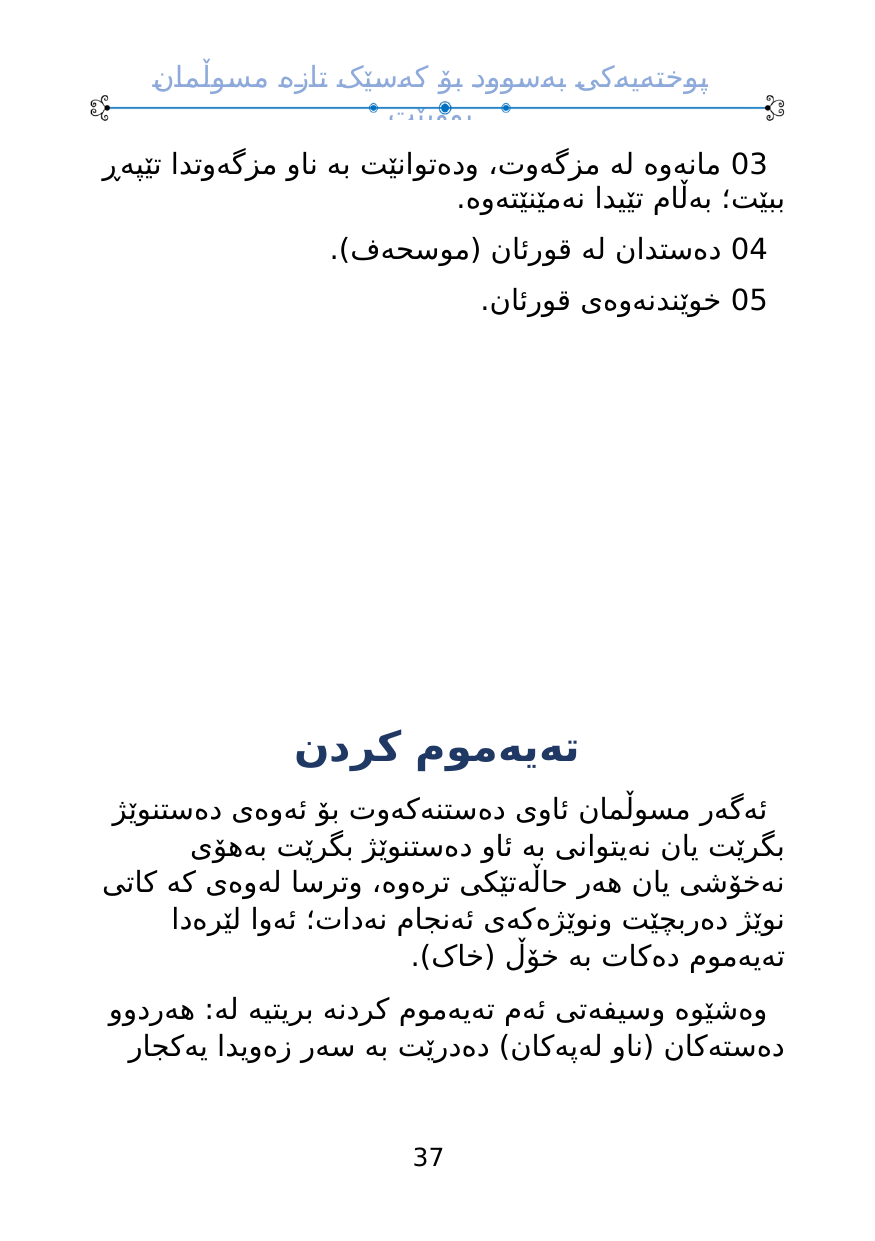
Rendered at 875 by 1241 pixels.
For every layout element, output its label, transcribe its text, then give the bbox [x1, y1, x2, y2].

subtitle تەیەموم کردن [89, 723, 785, 772]
text 04 دەستدان لە قورئان (موسحەف). [89, 232, 785, 266]
text 05 خوێندنەوەى قورئان. [89, 283, 785, 317]
text ئەگەر مسوڵمان ئاوی دەستنەکەوت بۆ ئەوەى دەستنوێژ بگرێت یان نەیتوانى بە ئاو دەستنوێژ بگرێت بەهۆی نەخۆشی یان هەر حاڵەتێکی ترەوە، وترسا لەوەى کە کاتی نوێژ دەربچێت ونوێژەکەى ئەنجام نەدات؛ ئەوا لێرەدا تەیەموم دەکات بە خۆڵ (خاک). [89, 792, 785, 973]
picture [88, 92, 786, 124]
text 03 مانەوە لە مزگەوت، ودەتوانێت بە ناو مزگەوتدا تێپەڕ ببێت؛ بەڵام تێیدا نەمێنێتەوە. [89, 148, 785, 216]
